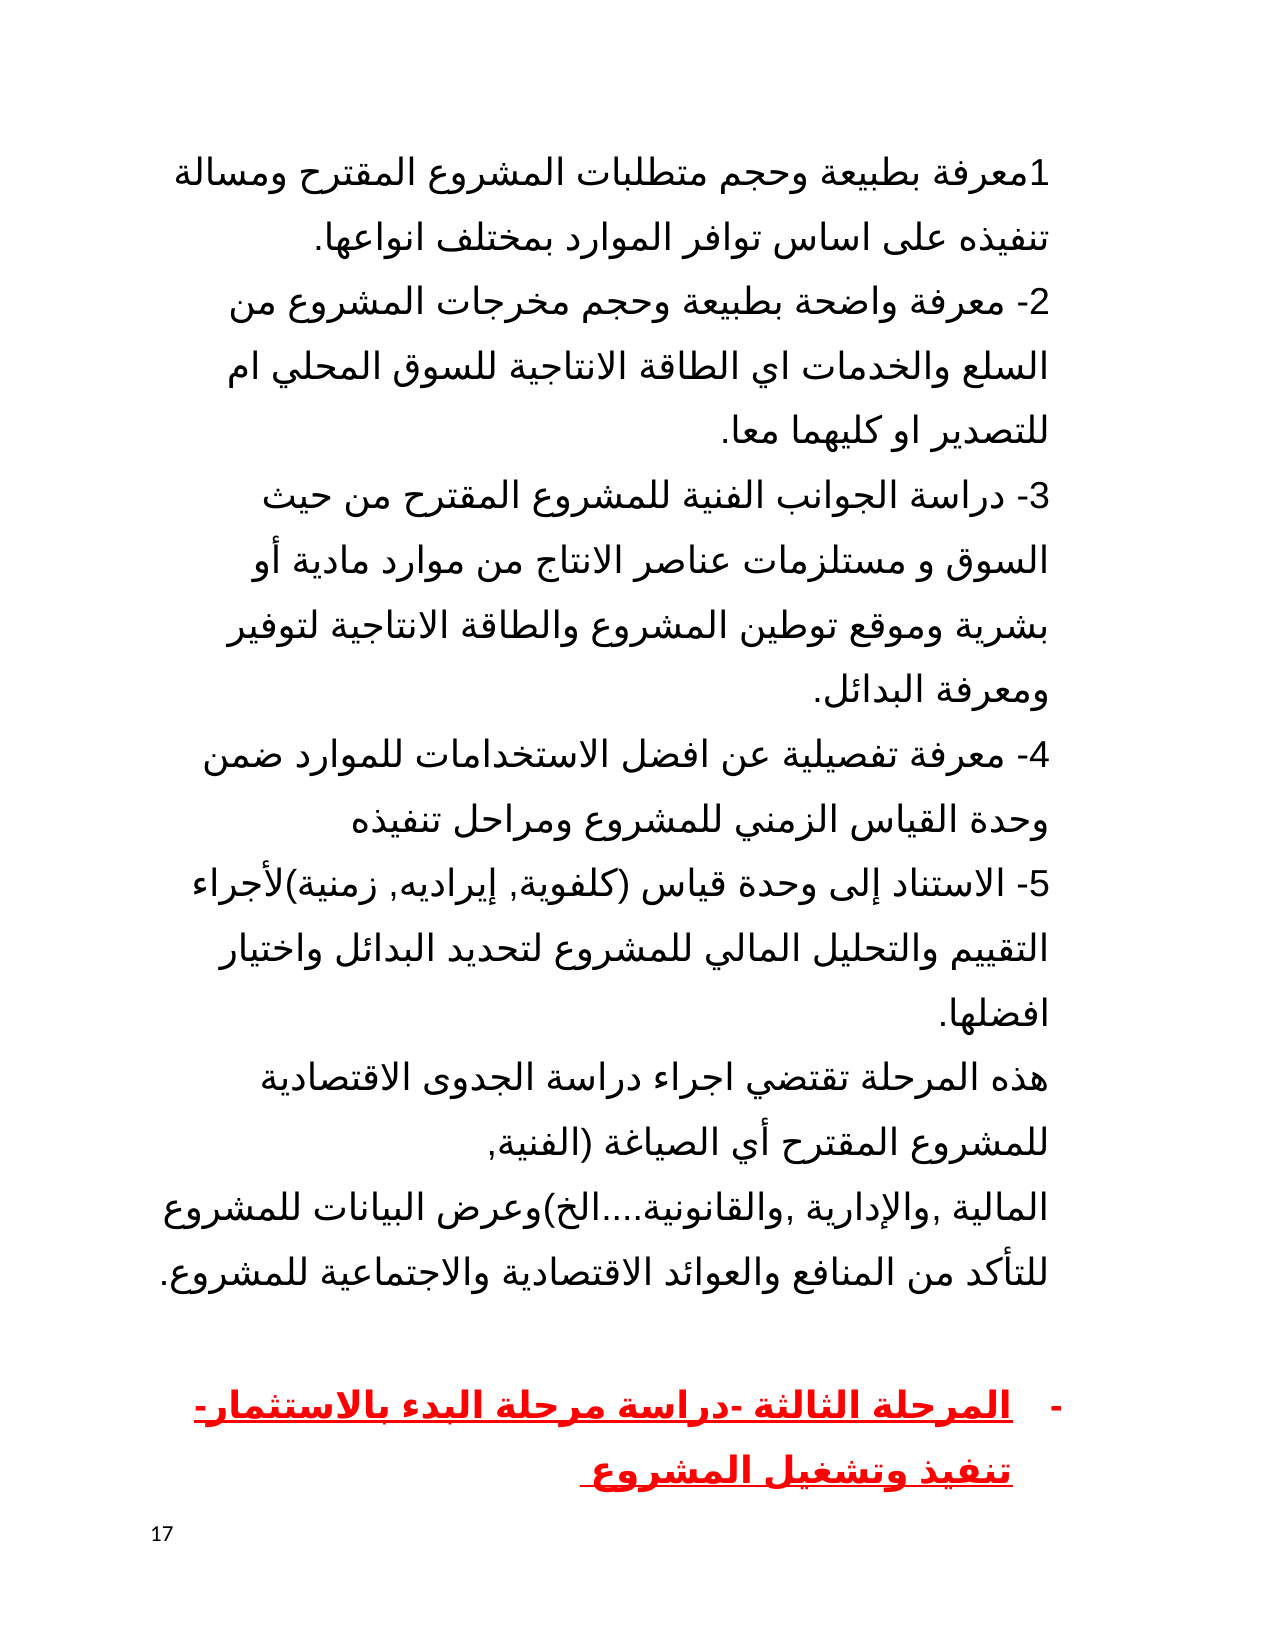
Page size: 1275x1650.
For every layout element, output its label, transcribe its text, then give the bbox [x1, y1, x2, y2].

list 5- الاستناد إلى وحدة قياس (كلفوية, إيراديه, زمنية)لأجراء التقييم والتحليل المالي للمشروع لتحديد البدائل واختيار افضلها. [150, 862, 1050, 1034]
list 2- معرفة واضحة بطبيعة وحجم مخرجات المشروع من السلع والخدمات اي الطاقة الانتاجية للسوق المحلي ام للتصدير او كليهما معا. [150, 279, 1050, 452]
list 3- دراسة الجوانب الفنية للمشروع المقترح من حيث السوق و مستلزمات عناصر الانتاج من موارد مادية أو بشرية وموقع توطين المشروع والطاقة الانتاجية لتوفير ومعرفة البدائل. [150, 473, 1050, 711]
list 4- معرفة تفصيلية عن افضل الاستخدامات للموارد ضمن وحدة القياس الزمني للمشروع ومراحل تنفيذه [150, 732, 1050, 840]
list 1معرفة بطبيعة وحجم متطلبات المشروع المقترح ومسالة تنفيذه على اساس توافر الموارد بمختلف انواعها. [150, 150, 1050, 258]
list هذه المرحلة تقتضي اجراء دراسة الجدوى الاقتصادية للمشروع المقترح أي الصياغة (الفنية, المالية ,والإدارية ,والقانونية....الخ)وعرض البيانات للمشروع للتأكد من المنافع والعوائد الاقتصادية والاجتماعية للمشروع. [150, 1056, 1050, 1293]
list المرحلة الثالثة -دراسة مرحلة البدء بالاستثمار- تنفيذ وتشغيل المشروع [150, 1383, 1050, 1491]
